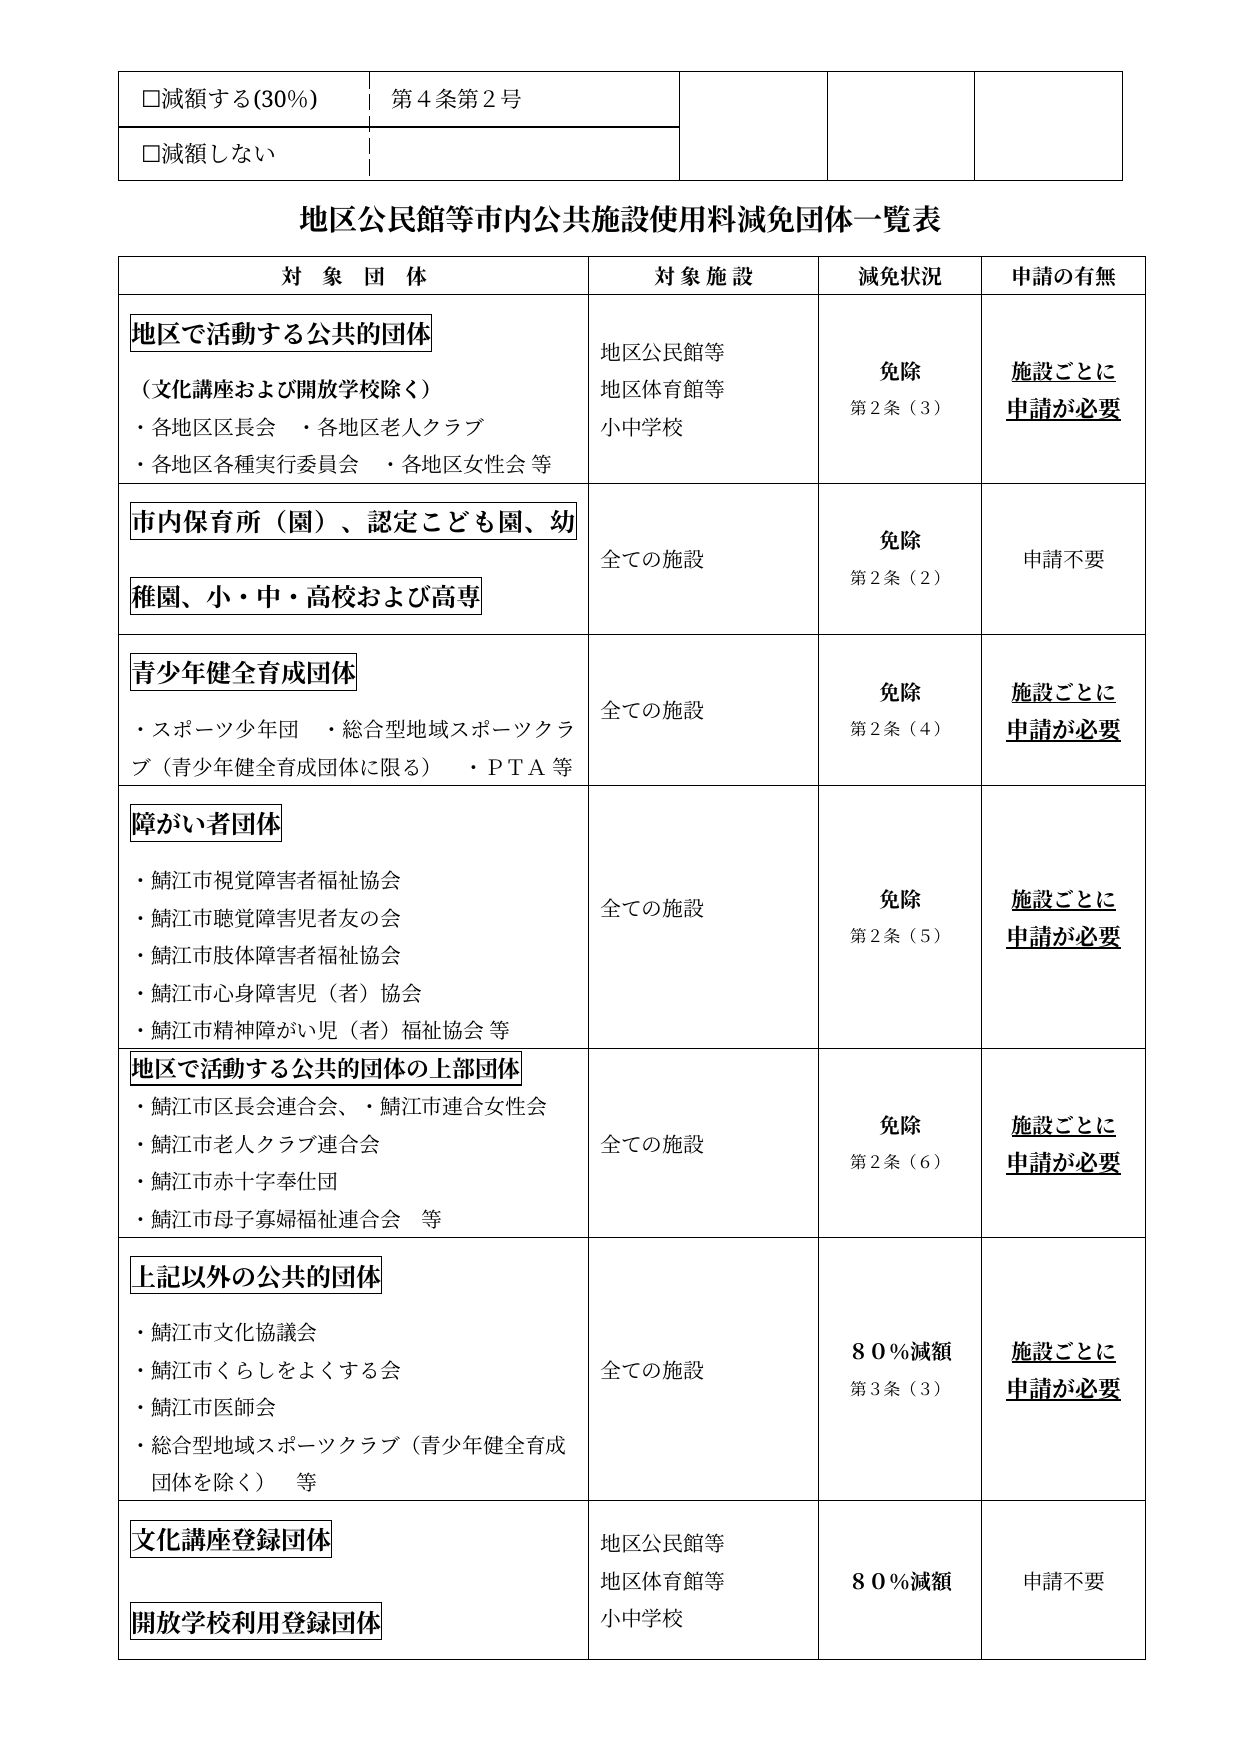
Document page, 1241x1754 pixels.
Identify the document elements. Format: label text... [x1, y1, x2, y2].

table_cell 全ての施設 [589, 786, 818, 1048]
table_cell 施設ごとに 申請が必要 [982, 1238, 1145, 1500]
table_cell 全ての施設 [589, 635, 818, 785]
table_cell 障がい者団体 ・鯖江市視覚障害者福祉協会 ・鯖江市聴覚障害児者友の会 ・鯖江市肢体障害者福祉協会 ・鯖江市心身障害児（者）協会 ・鯖江市精神障がい児（者）福祉協会 等 [119, 786, 588, 1048]
table_cell 免除 第２条（６） [819, 1049, 981, 1237]
table_cell 免除 第２条（２） [819, 484, 981, 634]
table_cell 地区で活動する公共的団体の上部団体 ・鯖江市区長会連合会、・鯖江市連合女性会 ・鯖江市老人クラブ連合会 ・鯖江市赤十字奉仕団 ・鯖江市母子寡婦福祉連合会 等 [119, 1049, 588, 1237]
table_header 対 象 団 体 [119, 257, 588, 294]
table_cell 免除 第２条（５） [819, 786, 981, 1048]
table_cell 地区公民館等 地区体育館等 小中学校 [589, 295, 818, 483]
table_cell ８０％減額 第３条（３） [819, 1238, 981, 1500]
table_cell 免除 第２条（４） [819, 635, 981, 785]
text 地区公民館等市内公共施設使用料減免団体一覧表 [118, 181, 1122, 256]
table_cell 申請不要 [982, 484, 1145, 634]
table_cell 施設ごとに 申請が必要 [982, 786, 1145, 1048]
table_header 減免状況 [819, 257, 981, 294]
table_cell 全ての施設 [589, 1238, 818, 1500]
table_header 対 象 施 設 [589, 257, 818, 294]
table_cell [828, 72, 974, 179]
table_cell 施設ごとに 申請が必要 [982, 1049, 1145, 1237]
table_header 申請の有無 [982, 257, 1145, 294]
table_cell 免除 第２条（３） [819, 295, 981, 483]
table_cell 全ての施設 [589, 1049, 818, 1237]
table_cell 上記以外の公共的団体 ・鯖江市文化協議会 ・鯖江市くらしをよくする会 ・鯖江市医師会 ・総合型地域スポーツクラブ（青少年健全育成 団体を除く） 等 [119, 1238, 588, 1500]
table_cell ８０％減額 [819, 1501, 981, 1659]
table_cell 申請不要 [982, 1501, 1145, 1659]
table_cell 全ての施設 [589, 484, 818, 634]
table_cell [680, 72, 827, 179]
table_cell 第４条第２号 [369, 72, 679, 126]
table_cell [369, 128, 679, 179]
table_cell [975, 72, 1122, 179]
table_cell 減額しない [119, 128, 369, 179]
table_cell 施設ごとに 申請が必要 [982, 635, 1145, 785]
table_cell 市内保育所（園）、認定こども園、幼稚園、小・中・高校および高専 [119, 484, 588, 634]
table_cell 青少年健全育成団体 ・スポーツ少年団 ・総合型地域スポーツクラブ（青少年健全育成団体に限る） ・ＰＴＡ 等 [119, 635, 588, 785]
table_cell 施設ごとに 申請が必要 [982, 295, 1145, 483]
table_cell 地区公民館等 地区体育館等 小中学校 [589, 1501, 818, 1659]
table_cell 地区で活動する公共的団体 （文化講座および開放学校除く） ・各地区区長会 ・各地区老人クラブ ・各地区各種実行委員会 ・各地区女性会 等 [119, 295, 588, 483]
table_cell 文化講座登録団体 開放学校利用登録団体 [119, 1501, 588, 1659]
table_cell 減額する(30％) [119, 72, 369, 126]
